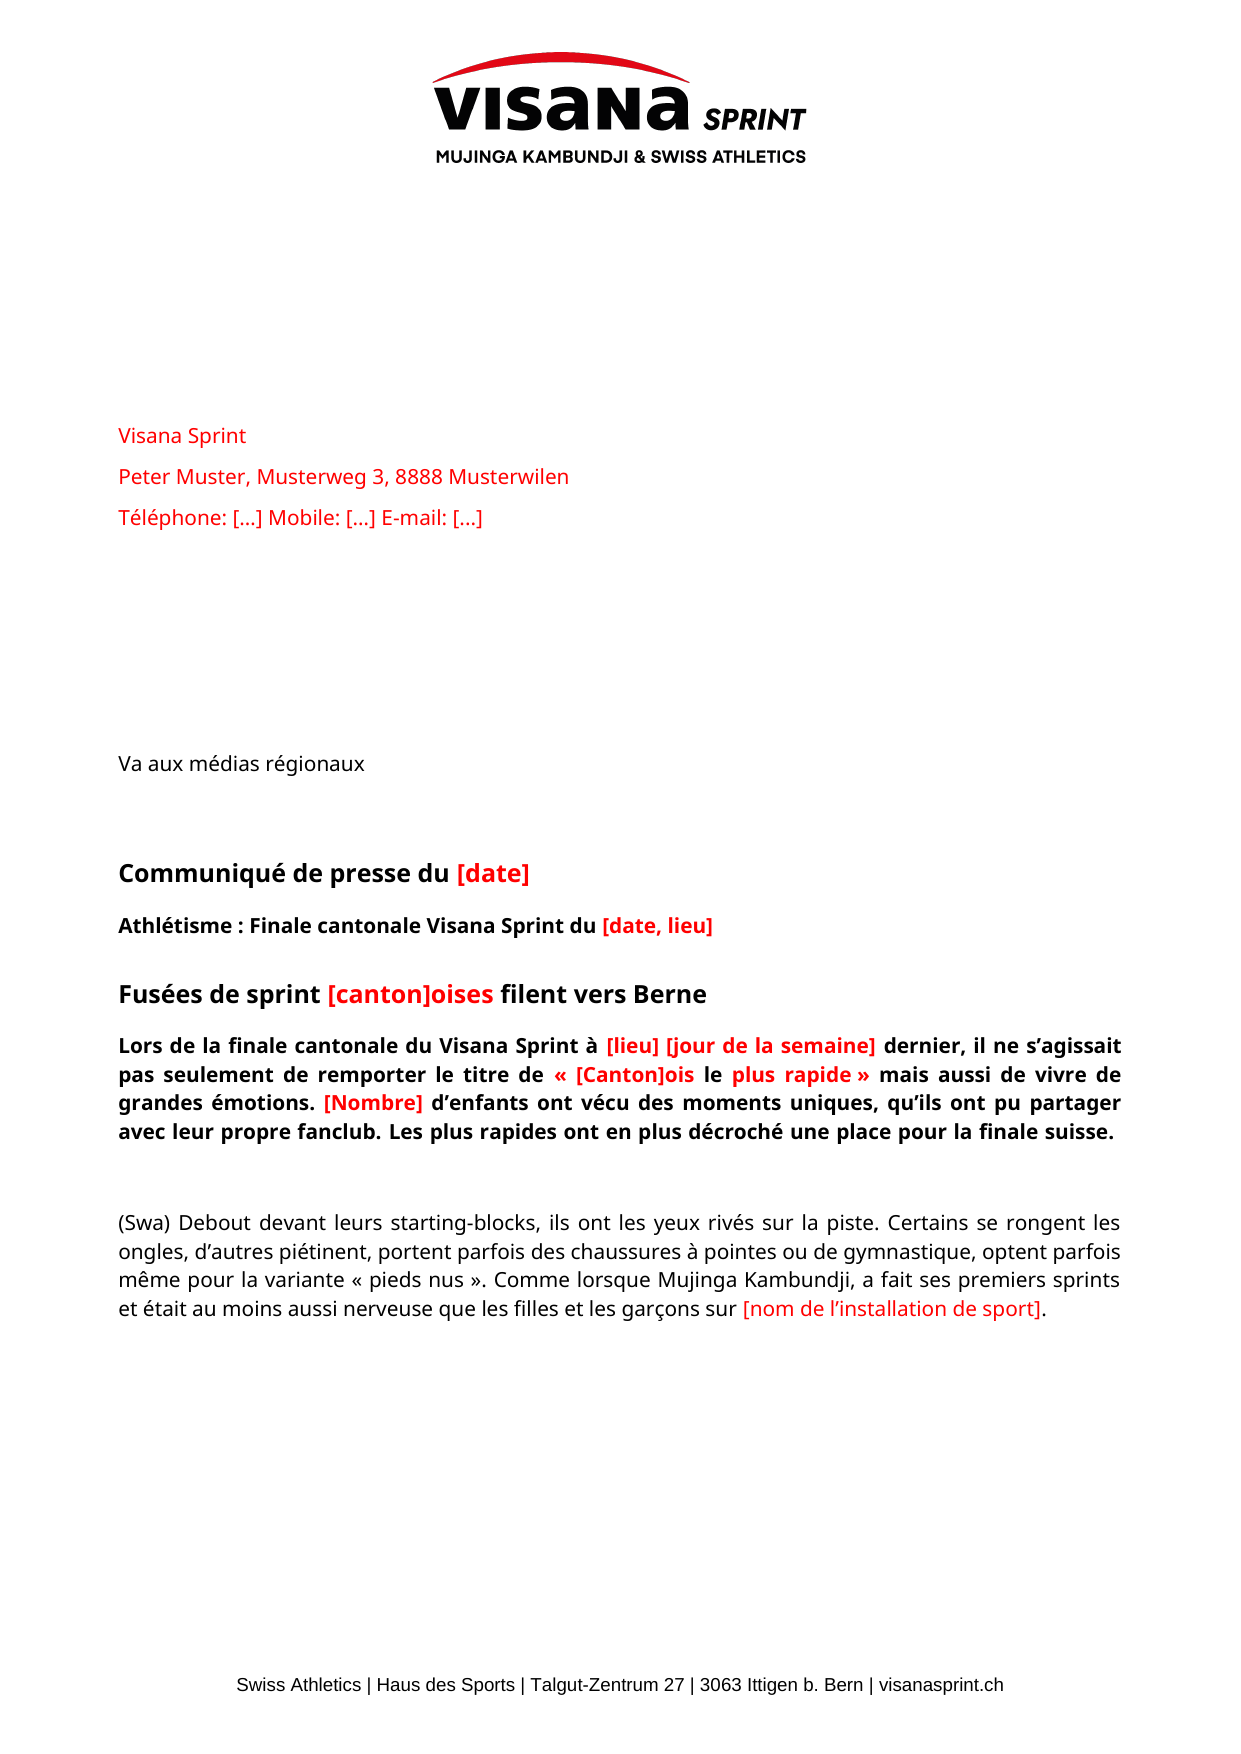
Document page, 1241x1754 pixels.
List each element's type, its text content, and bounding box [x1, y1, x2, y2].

text Fusées de sprint [canton]oises filent vers Berne [118, 977, 1122, 1011]
text Communiqué de presse du [date] [118, 856, 1122, 890]
text Lors de la finale cantonale du Visana Sprint à [lieu] [jour de la semaine] dernier, il ne s’agissait pas seulement de remporter le titre de « [Canton]ois le plus rapide » mais aussi de vivre de grandes émotions. [Nombre] d’enfants ont vécu des moments uniques, qu’ils ont pu partager avec leur propre fanclub. Les plus rapides ont en plus décroché une place pour la finale suisse. [118, 1032, 1122, 1202]
text Va aux médias régionaux [118, 749, 1122, 777]
text Athlétisme : Finale cantonale Visana Sprint du [date, lieu] [118, 911, 1122, 939]
text Peter Muster, Musterweg 3, 8888 Musterwilen [118, 462, 1122, 491]
picture [432, 52, 807, 163]
text Téléphone: […] Mobile: […] E-mail: [...] [118, 503, 1122, 532]
text Visana Sprint [118, 421, 1122, 450]
text (Swa) Debout devant leurs starting-blocks, ils ont les yeux rivés sur la piste. Certains se rongent les ongles, d’autres piétinent, portent parfois des chaussures à pointes ou de gymnastique, optent parfois même pour la variante « pieds nus ». Comme lorsque Mujinga Kambundji, a fait ses premiers sprints et était au moins aussi nerveuse que les filles et les garçons sur [nom de l’installation de sport]. [118, 1208, 1122, 1322]
